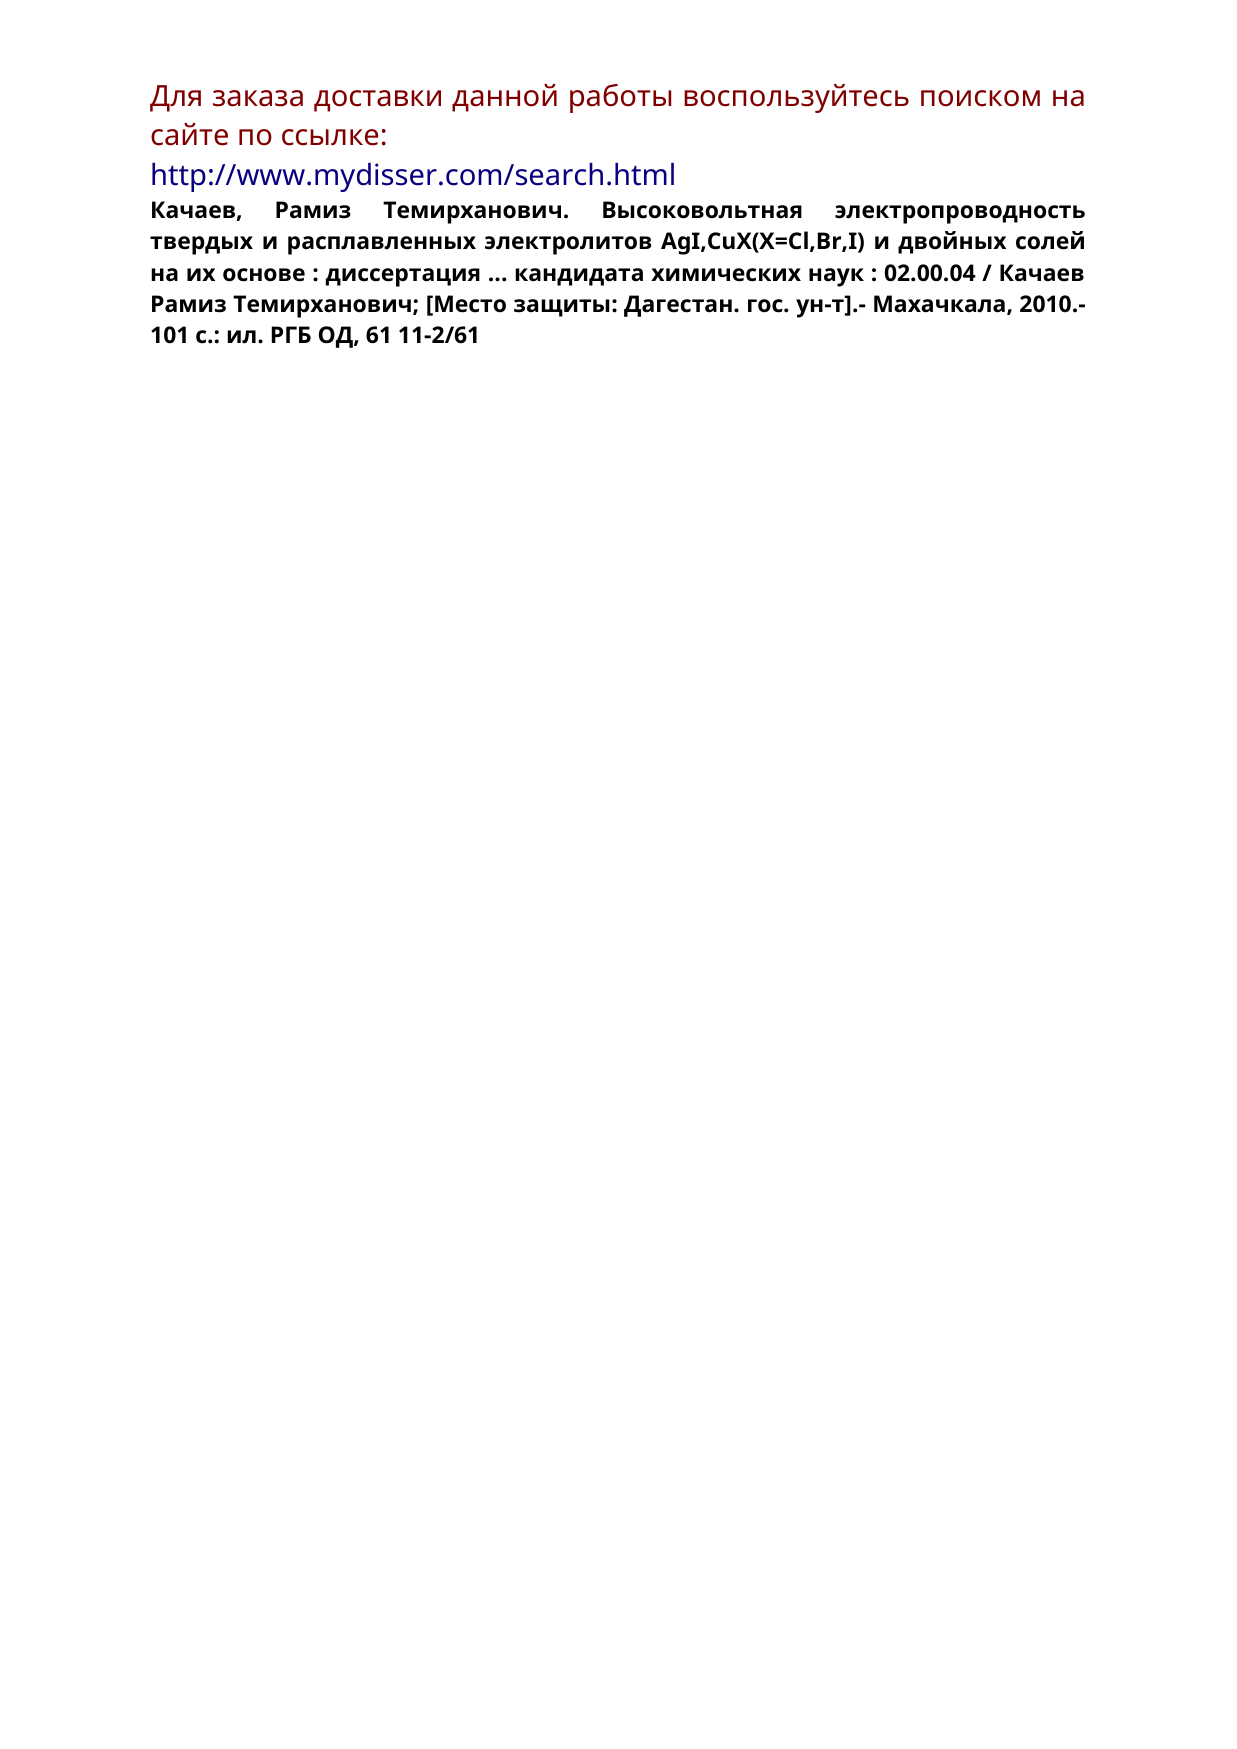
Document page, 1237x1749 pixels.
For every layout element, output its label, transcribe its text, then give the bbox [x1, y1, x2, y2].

text Качаев, Рамиз Темирханович. Высоковольтная электропроводность твердых и расплавленных электролитов AgI,CuX(X=Cl,Br,I) и двойных солей на их основе : диссертация ... кандидата химических наук : 02.00.04 / Качаев Рамиз Темирханович; [Место защиты: Дагестан. гос. ун-т].- Махачкала, 2010.- 101 с.: ил. РГБ ОД, 61 11-2/61 [150, 194, 1086, 350]
